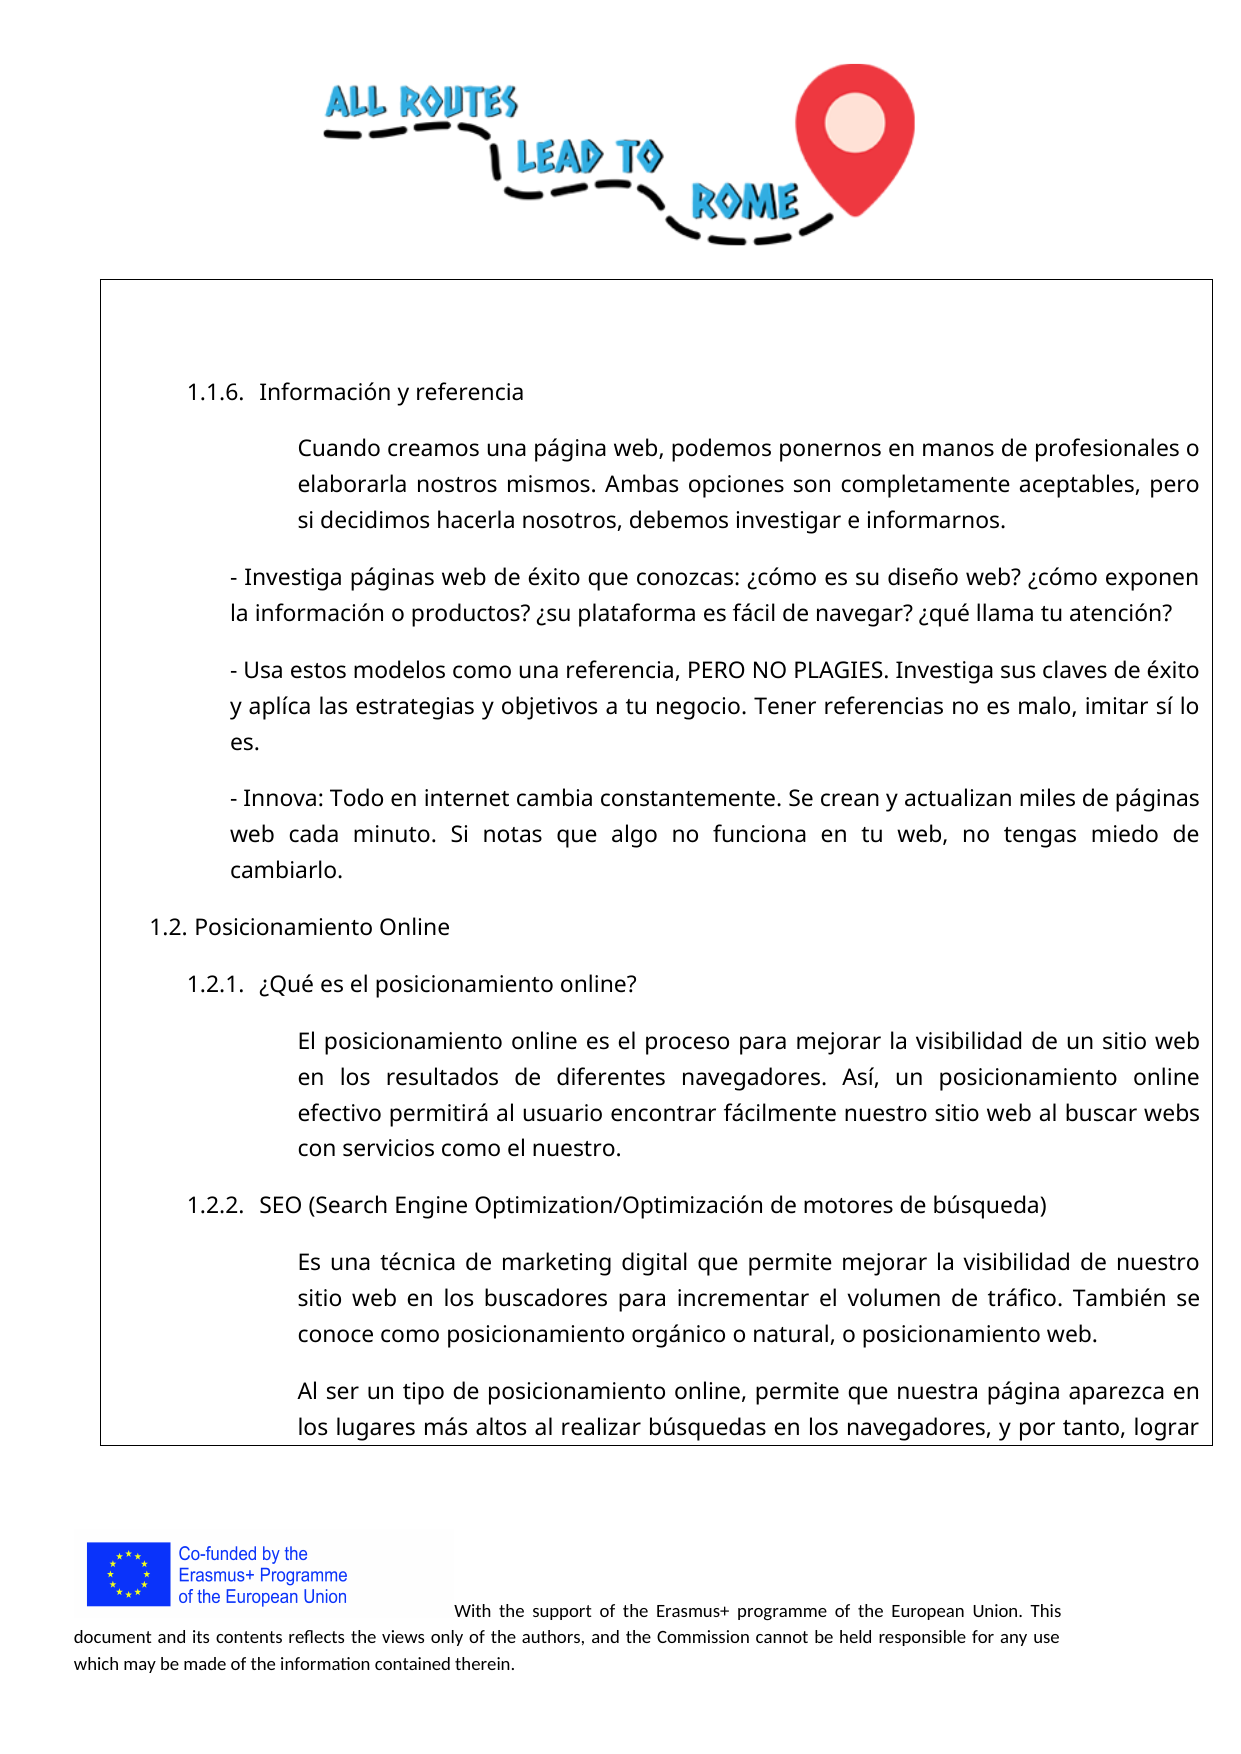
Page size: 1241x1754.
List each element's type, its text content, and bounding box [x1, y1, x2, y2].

picture [73, 1529, 455, 1618]
picture [301, 56, 939, 255]
